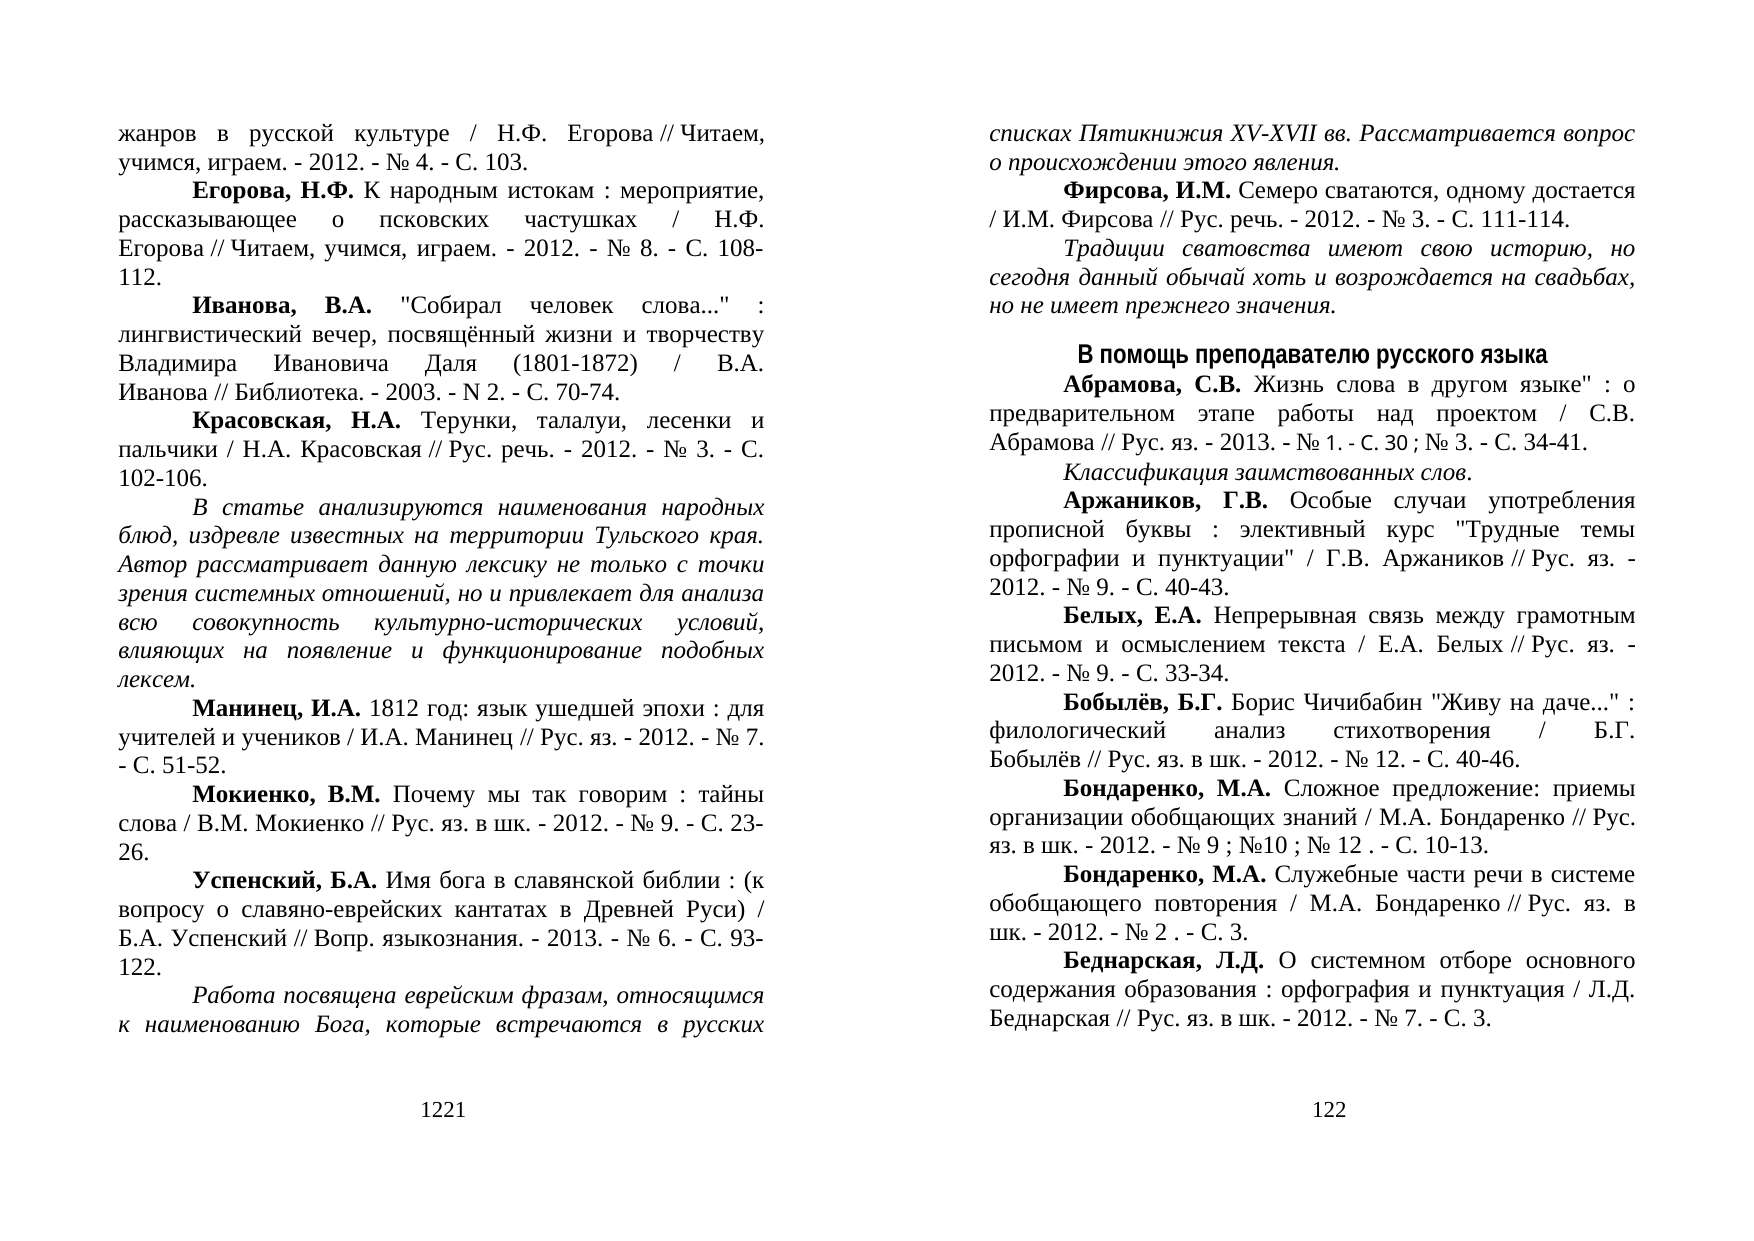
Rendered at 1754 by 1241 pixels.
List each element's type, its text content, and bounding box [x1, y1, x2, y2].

text Аржаников, Г.В. Особые случаи употребления прописной буквы : элективный курс "Трудные темы орфографии и пунктуации" / Г.В. Аржаников // Рус. яз. - 2012. - № 9. - С. 40-43. [989, 485, 1636, 600]
text Работа посвящена еврейским фразам, относящимся к наименованию Бога, которые встречаются в русских списках Пятикнижия XV-XVII вв. Рассматривается вопрос о происхождении этого явления. [118, 981, 765, 1038]
text Работа посвящена еврейским фразам, относящимся к наименованию Бога, которые встречаются в русских списках Пятикнижия XV-XVII вв. Рассматривается вопрос о происхождении этого явления. [989, 118, 1636, 176]
text Бондаренко, М.А. Служебные части речи в системе обобщающего повторения / М.А. Бондаренко // Рус. яз. в шк. - 2012. - № 2 . - С. 3. [989, 859, 1636, 945]
text Белых, Е.А. Непрерывная связь между грамотным письмом и осмыслением текста / Е.А. Белых // Рус. яз. - 2012. - № 9. - С. 33-34. [989, 600, 1636, 687]
text Абрамова, С.В. Жизнь слова в другом языке" : о предварительном этапе работы над проектом / С.В. Абрамова // Рус. яз. - 2013. - № 1. - С. 30 ; № 3. - С. 34-41. [989, 369, 1636, 457]
text Бондаренко, М.А. Сложное предложение: приемы организации обобщающих знаний / М.А. Бондаренко // Рус. яз. в шк. - 2012. - № 9 ; №10 ; № 12 . - С. 10-13. [989, 773, 1636, 859]
text Успенский, Б.А. Имя бога в славянской библии : (к вопросу о славяно-еврейских кантатах в Древней Руси) / Б.А. Успенский // Вопр. языкознания. - 2013. - № 6. - С. 93-122. [118, 866, 765, 981]
text Иванова, В.А. "Собирал человек слова..." : лингвистический вечер, посвящённый жизни и творчеству Владимира Ивановича Даля (1801-1872) / В.А. Иванова // Библиотека. - 2003. - N 2. - C. 70-74. [118, 291, 765, 406]
text Мокиенко, В.М. Почему мы так говорим : тайны слова / В.М. Мокиенко // Рус. яз. в шк. - 2012. - № 9. - С. 23-26. [118, 779, 765, 866]
text Традиции сватовства имеют свою историю, но сегодня данный обычай хоть и возрождается на свадьбах, но не имеет прежнего значения. [989, 233, 1636, 319]
text Бобылёв, Б.Г. Борис Чичибабин "Живу на даче..." : филологический анализ стихотворения / Б.Г. Бобылёв // Рус. яз. в шк. - 2012. - № 12. - С. 40-46. [989, 687, 1636, 773]
subtitle В помощь преподавателю русского языка [989, 338, 1636, 369]
text В статье анализируются наименования народных блюд, издревле известных на территории Тульского края. Автор рассматривает данную лексику не только с точки зрения системных отношений, но и привлекает для анализа всю совокупность культурно-исторических условий, влияющих на появление и функционирование подобных лексем. [118, 492, 765, 693]
text Классификация заимствованных слов. [989, 457, 1636, 485]
text Манинец, И.А. 1812 год: язык ушедшей эпохи : для учителей и учеников / И.А. Манинец // Рус. яз. - 2012. - № 7. - С. 51-52. [118, 693, 765, 779]
text Беднарская, Л.Д. О системном отборе основного содержания образования : орфография и пунктуация / Л.Д. Беднарская // Рус. яз. в шк. - 2012. - № 7. - С. 3. [989, 945, 1636, 1032]
text Егорова, Н.Ф. К народным истокам : мероприятие, рассказывающее о псковских частушках / Н.Ф. Егорова // Читаем, учимся, играем. - 2012. - № 8. - С. 108-112. [118, 176, 765, 291]
text Фирсова, И.М. Семеро сватаются, одному достается / И.М. Фирсова // Рус. речь. - 2012. - № 3. - С. 111-114. [989, 176, 1636, 233]
text Красовская, Н.А. Терунки, талалуи, лесенки и пальчики / Н.А. Красовская // Рус. речь. - 2012. - № 3. - С. 102-106. [118, 406, 765, 492]
